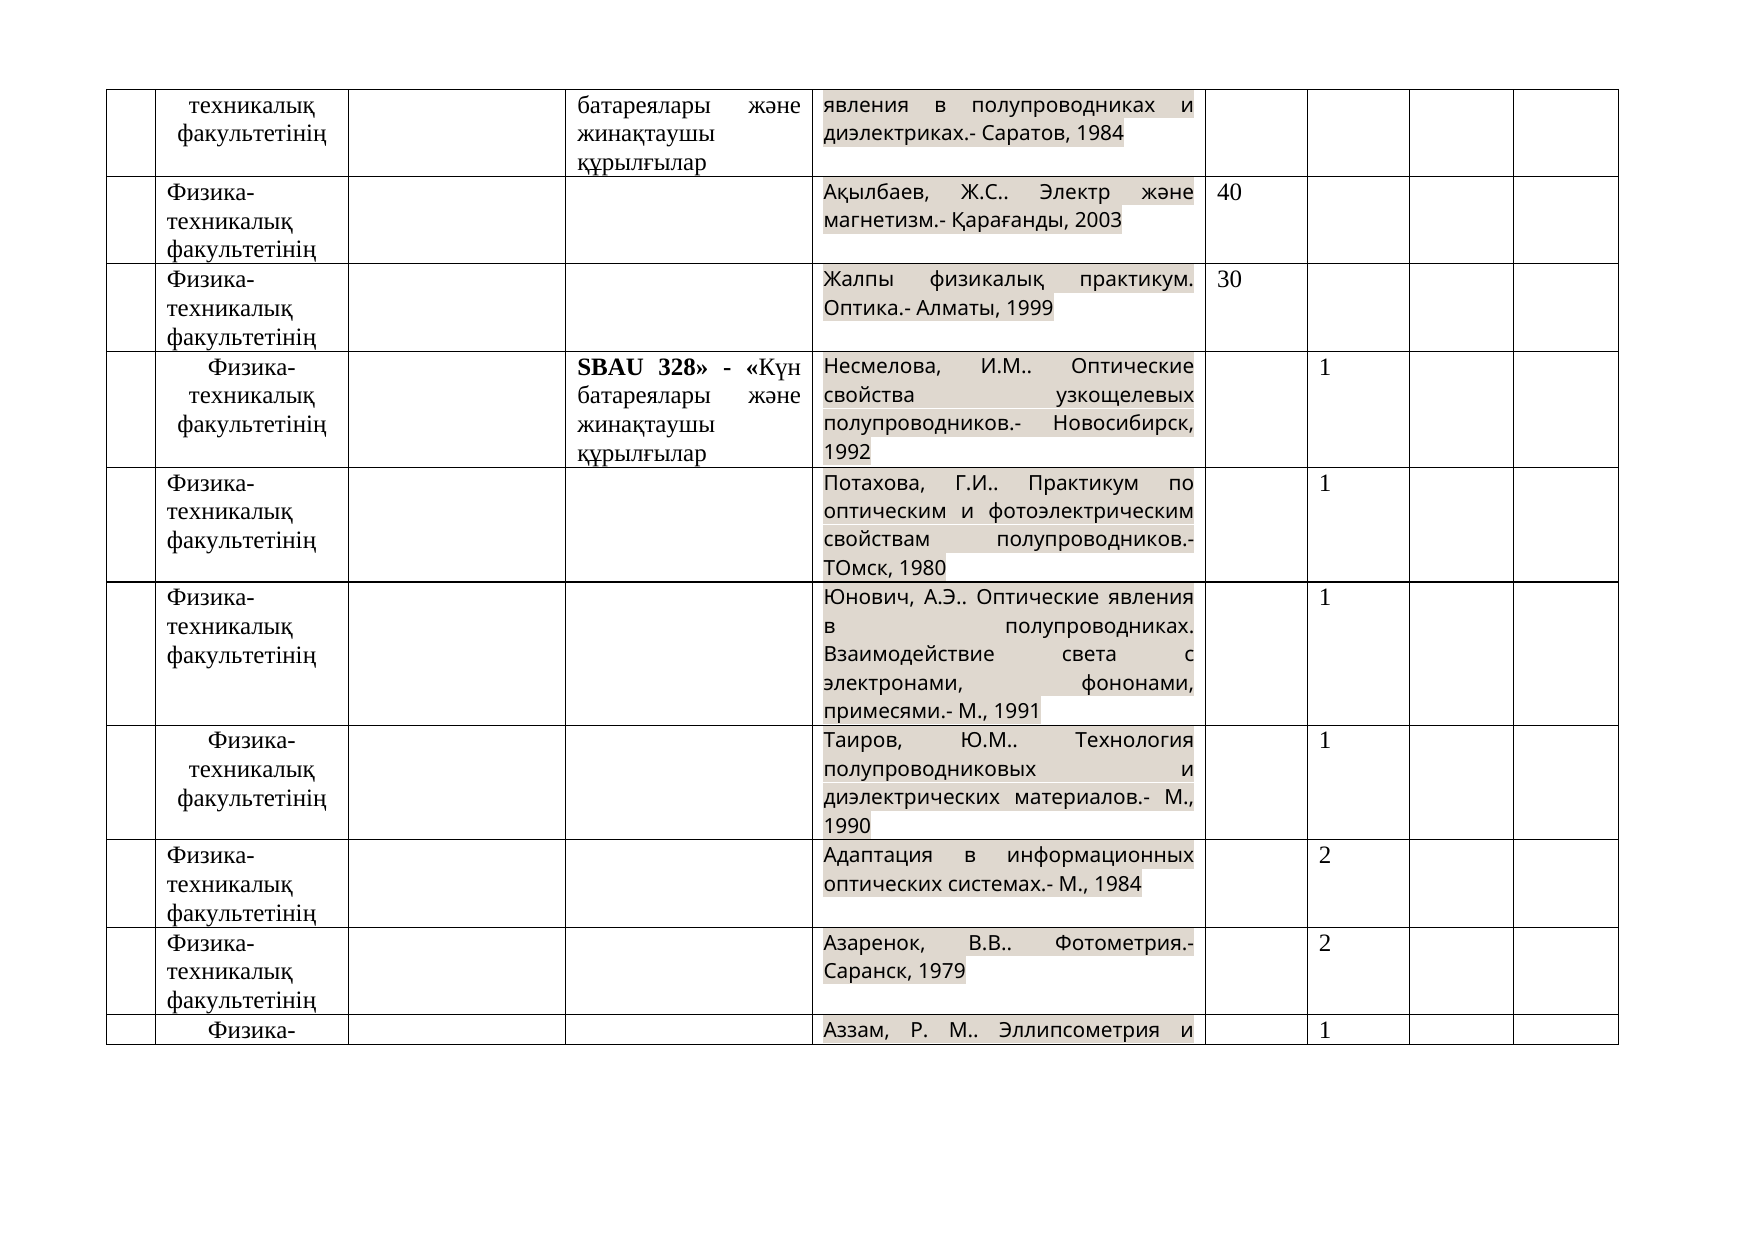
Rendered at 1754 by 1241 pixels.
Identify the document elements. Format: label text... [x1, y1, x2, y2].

table_cell [349, 583, 565, 724]
table_cell [1410, 583, 1513, 724]
table_cell [566, 177, 812, 263]
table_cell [566, 90, 812, 176]
table_cell [1410, 177, 1513, 263]
table_cell [1514, 177, 1618, 263]
table_cell [107, 352, 155, 467]
table_cell [566, 264, 812, 351]
table_cell Физика-техникалық факультетінің [156, 583, 348, 724]
table_cell [1410, 928, 1513, 1014]
table_cell [566, 840, 812, 927]
table_cell Физика-техникалық факультетінің [156, 928, 348, 1014]
table_cell [1514, 264, 1618, 351]
table_cell [349, 177, 565, 263]
table_cell 1 [1308, 726, 1409, 839]
table_cell Физика-техникалық факультетінің [156, 840, 348, 927]
table_cell Потахова, Г.И.. Практикум по оптическим и фотоэлектрическим свойствам полупроводников.- ТОмск, 1980 [813, 468, 1205, 581]
table_cell Физика-техникалық факультетінің [156, 468, 348, 581]
table_cell [349, 1015, 565, 1044]
table_cell [566, 1015, 812, 1044]
table_cell [1410, 264, 1513, 351]
table_cell [1410, 90, 1513, 176]
table_cell Физика-техникалық факультетінің [156, 177, 348, 263]
table_cell [349, 264, 565, 351]
table_cell [107, 177, 155, 263]
table_cell [107, 90, 155, 176]
table_cell SBAU 328» - «Күн батареялары және жинақтаушы құрылғылар [566, 352, 812, 467]
table_cell [1410, 840, 1513, 927]
table_cell Азаренок, В.В.. Фотометрия.- Саранск, 1979 [813, 928, 1205, 1014]
table_cell Юнович, А.Э.. Оптические явления в полупроводниках. Взаимодействие света с электронами, фононами, примесями.- М., 1991 [1041, 583, 1205, 724]
table_cell [349, 928, 565, 1014]
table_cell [156, 90, 348, 176]
table_cell [1410, 1015, 1513, 1044]
table_cell 40 [1206, 177, 1307, 263]
table_cell [1206, 840, 1307, 927]
table_cell [349, 468, 565, 581]
table_cell 1 [1308, 583, 1409, 724]
table_cell [566, 468, 812, 581]
table_cell [1206, 583, 1307, 724]
table_cell [1206, 1015, 1307, 1044]
table_cell [1206, 726, 1307, 839]
table_cell 1 [1308, 352, 1409, 467]
table_cell 2 [1308, 90, 1409, 176]
table_cell [1308, 264, 1409, 351]
table_cell [1206, 928, 1307, 1014]
table_cell Жалпы физикалық практикум. Оптика.- Алматы, 1999 [813, 264, 1205, 351]
table_cell [1308, 177, 1409, 263]
table_cell [1410, 726, 1513, 839]
table_cell [566, 928, 812, 1014]
table_cell [1206, 468, 1307, 581]
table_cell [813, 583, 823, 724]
table_cell Адаптация в информационных оптических системах.- М., 1984 [813, 840, 1205, 927]
table_cell [107, 264, 155, 351]
table_cell [107, 726, 155, 839]
table_cell [1514, 352, 1618, 467]
table_cell [1514, 726, 1618, 839]
table_cell Физика-техникалық факультетінің [156, 726, 348, 839]
table_cell [349, 90, 565, 176]
table_cell [1514, 583, 1618, 724]
table_cell Ақылбаев, Ж.С.. Электр және магнетизм.- Қарағанды, 2003 [813, 177, 1205, 263]
table_cell [349, 726, 565, 839]
table_cell 1 [1308, 468, 1409, 581]
table_cell [566, 726, 812, 839]
table_cell [1514, 1015, 1618, 1044]
table_cell [107, 840, 155, 927]
table_cell Роках, А.Г.. Фотоэлектрические явления в полупроводниках и диэлектриках.- Саратов, 1984 [813, 90, 1205, 176]
table_cell [1514, 928, 1618, 1014]
table_cell [566, 583, 812, 724]
table_cell Таиров, Ю.М.. Технология полупроводниковых и диэлектрических материалов.- М., 1990 [813, 726, 1205, 839]
table_cell 2 [1308, 928, 1409, 1014]
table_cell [156, 1015, 348, 1044]
table_cell [1206, 90, 1307, 176]
table_cell Физика-техникалық факультетінің [156, 264, 348, 351]
table_cell Физика-техникалық факультетінің [156, 352, 348, 467]
table_cell [1410, 468, 1513, 581]
table_cell [107, 928, 155, 1014]
table_cell 1 [1308, 1015, 1409, 1044]
table_cell [107, 583, 155, 724]
table_cell [1410, 352, 1513, 467]
table_cell [1206, 352, 1307, 467]
table_cell 2 [1308, 840, 1409, 927]
table_cell 30 [1206, 264, 1307, 351]
table_cell [1514, 840, 1618, 927]
table_cell [1514, 90, 1618, 176]
table_cell Несмелова, И.М.. Оптические свойства узкощелевых полупроводников.- Новосибирск, 1992 [813, 352, 1205, 467]
table_cell [107, 468, 155, 581]
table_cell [813, 1015, 1205, 1044]
table_cell [107, 1015, 155, 1044]
table_cell [1514, 468, 1618, 581]
table_cell [349, 352, 565, 467]
table_cell [349, 840, 565, 927]
